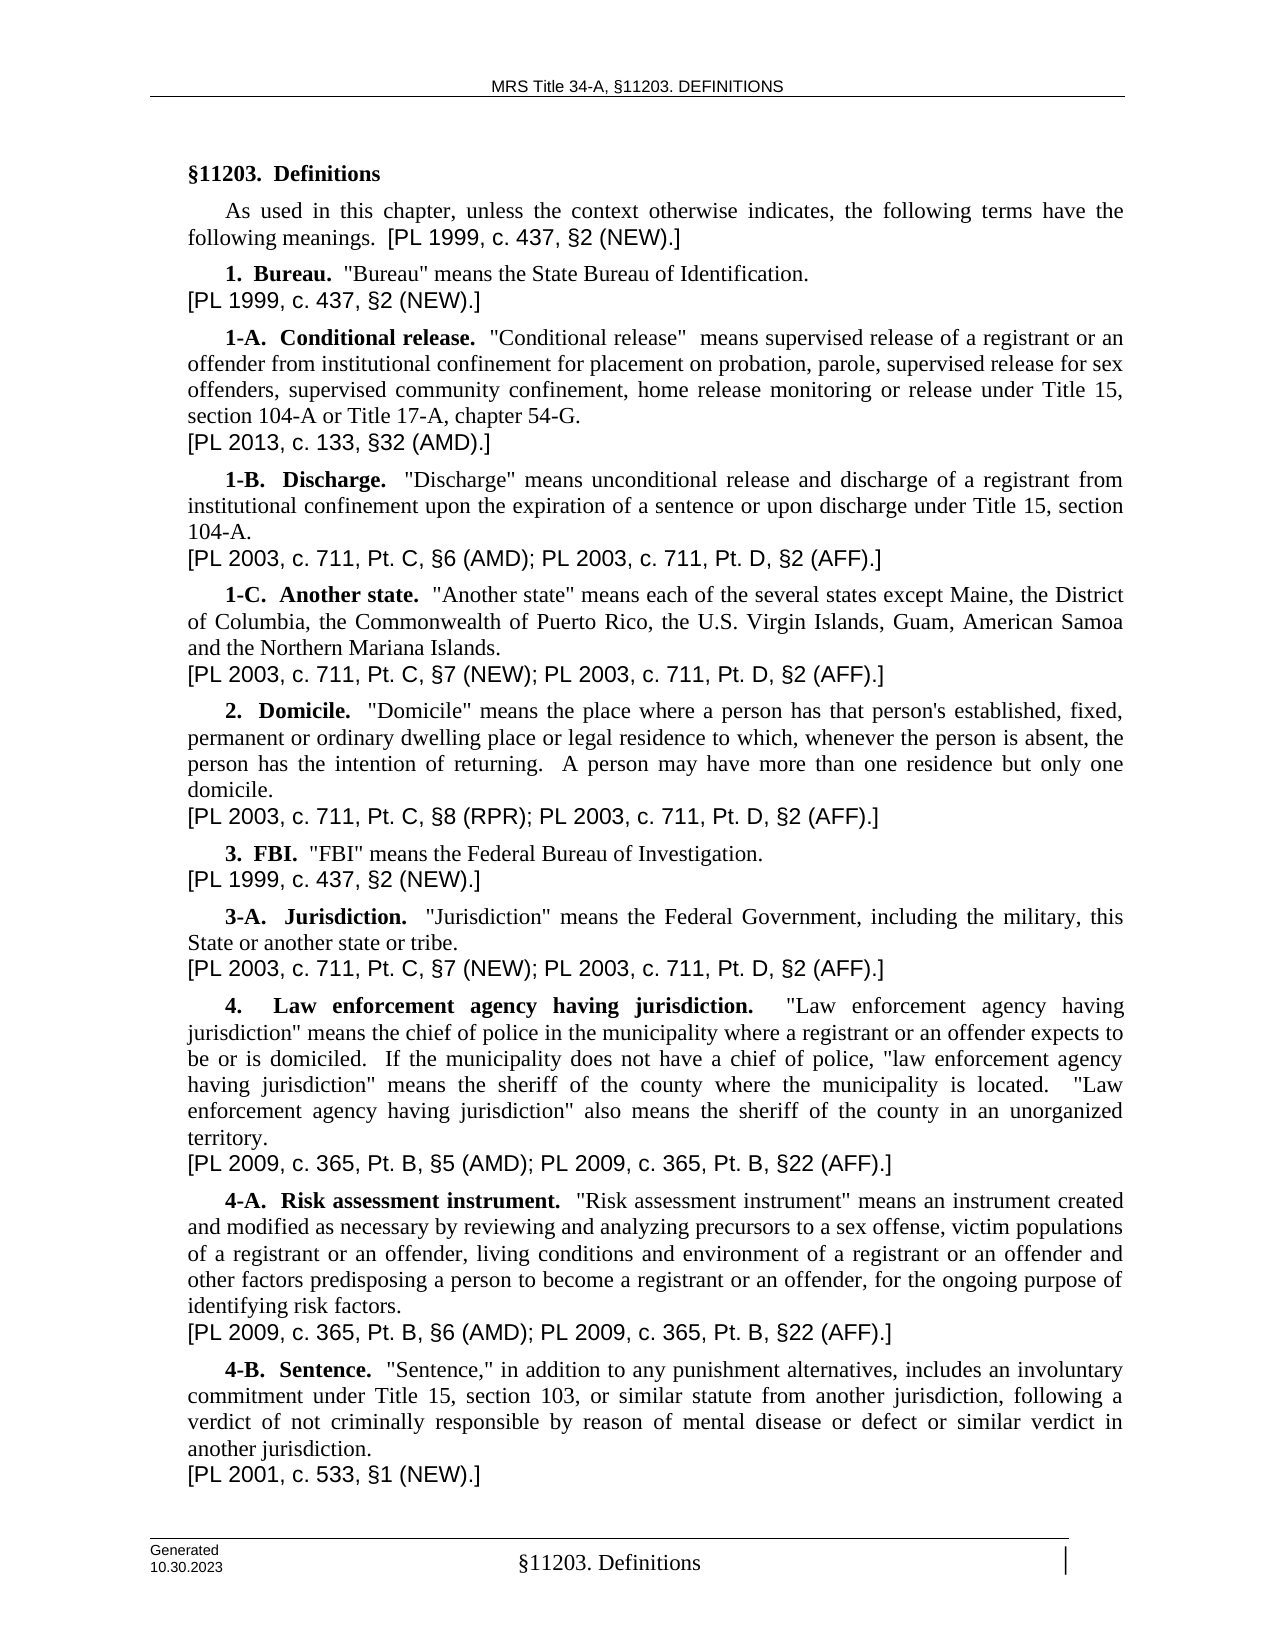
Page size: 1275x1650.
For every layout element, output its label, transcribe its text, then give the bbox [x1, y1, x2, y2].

text [PL 1999, c. 437, §2 (NEW).] [187, 287, 1125, 313]
text [PL 2001, c. 533, §1 (NEW).] [187, 1461, 1125, 1487]
text [PL 2009, c. 365, Pt. B, §6 (AMD); PL 2009, c. 365, Pt. B, §22 (AFF).] [187, 1319, 1125, 1345]
text §11203. Definitions [187, 160, 1125, 187]
text 1-B. Discharge. "Discharge" means unconditional release and discharge of a registrant from institutional confinement upon the expiration of a sentence or upon discharge under Title 15, section 104‑A. [187, 466, 1125, 545]
text 3. FBI. "FBI" means the Federal Bureau of Investigation. [187, 839, 1125, 866]
text 4. Law enforcement agency having jurisdiction. "Law enforcement agency having jurisdiction" means the chief of police in the municipality where a registrant or an offender expects to be or is domiciled. If the municipality does not have a chief of police, "law enforcement agency having jurisdiction" means the sheriff of the county where the municipality is located. "Law enforcement agency having jurisdiction" also means the sheriff of the county in an unorganized territory. [187, 992, 1125, 1150]
text 4-B. Sentence. "Sentence," in addition to any punishment alternatives, includes an involuntary commitment under Title 15, section 103, or similar statute from another jurisdiction, following a verdict of not criminally responsible by reason of mental disease or defect or similar verdict in another jurisdiction. [187, 1356, 1125, 1461]
text [PL 2003, c. 711, Pt. C, §7 (NEW); PL 2003, c. 711, Pt. D, §2 (AFF).] [187, 661, 1125, 687]
text 1. Bureau. "Bureau" means the State Bureau of Identification. [187, 260, 1125, 287]
text [PL 2013, c. 133, §32 (AMD).] [187, 429, 1125, 455]
text [PL 2003, c. 711, Pt. C, §7 (NEW); PL 2003, c. 711, Pt. D, §2 (AFF).] [187, 955, 1125, 982]
text As used in this chapter, unless the context otherwise indicates, the following terms have the following meanings. [PL 1999, c. 437, §2 (NEW).] [187, 197, 1125, 250]
text 3-A. Jurisdiction. "Jurisdiction" means the Federal Government, including the military, this State or another state or tribe. [187, 903, 1125, 955]
text 1-C. Another state. "Another state" means each of the several states except Maine, the District of Columbia, the Commonwealth of Puerto Rico, the U.S. Virgin Islands, Guam, American Samoa and the Northern Mariana Islands. [187, 582, 1125, 661]
text [PL 2003, c. 711, Pt. C, §6 (AMD); PL 2003, c. 711, Pt. D, §2 (AFF).] [187, 545, 1125, 571]
text [PL 2003, c. 711, Pt. C, §8 (RPR); PL 2003, c. 711, Pt. D, §2 (AFF).] [187, 803, 1125, 829]
text 4-A. Risk assessment instrument. "Risk assessment instrument" means an instrument created and modified as necessary by reviewing and analyzing precursors to a sex offense, victim populations of a registrant or an offender, living conditions and environment of a registrant or an offender and other factors predisposing a person to become a registrant or an offender, for the ongoing purpose of identifying risk factors. [187, 1187, 1125, 1319]
text 2. Domicile. "Domicile" means the place where a person has that person's established, fixed, permanent or ordinary dwelling place or legal residence to which, whenever the person is absent, the person has the intention of returning. A person may have more than one residence but only one domicile. [187, 697, 1125, 803]
text [PL 1999, c. 437, §2 (NEW).] [187, 866, 1125, 892]
text 1-A. Conditional release. "Conditional release" means supervised release of a registrant or an offender from institutional confinement for placement on probation, parole, supervised release for sex offenders, supervised community confinement, home release monitoring or release under Title 15, section 104‑A or Title 17‑A, chapter 54‑G. [187, 323, 1125, 429]
text [PL 2009, c. 365, Pt. B, §5 (AMD); PL 2009, c. 365, Pt. B, §22 (AFF).] [187, 1150, 1125, 1177]
